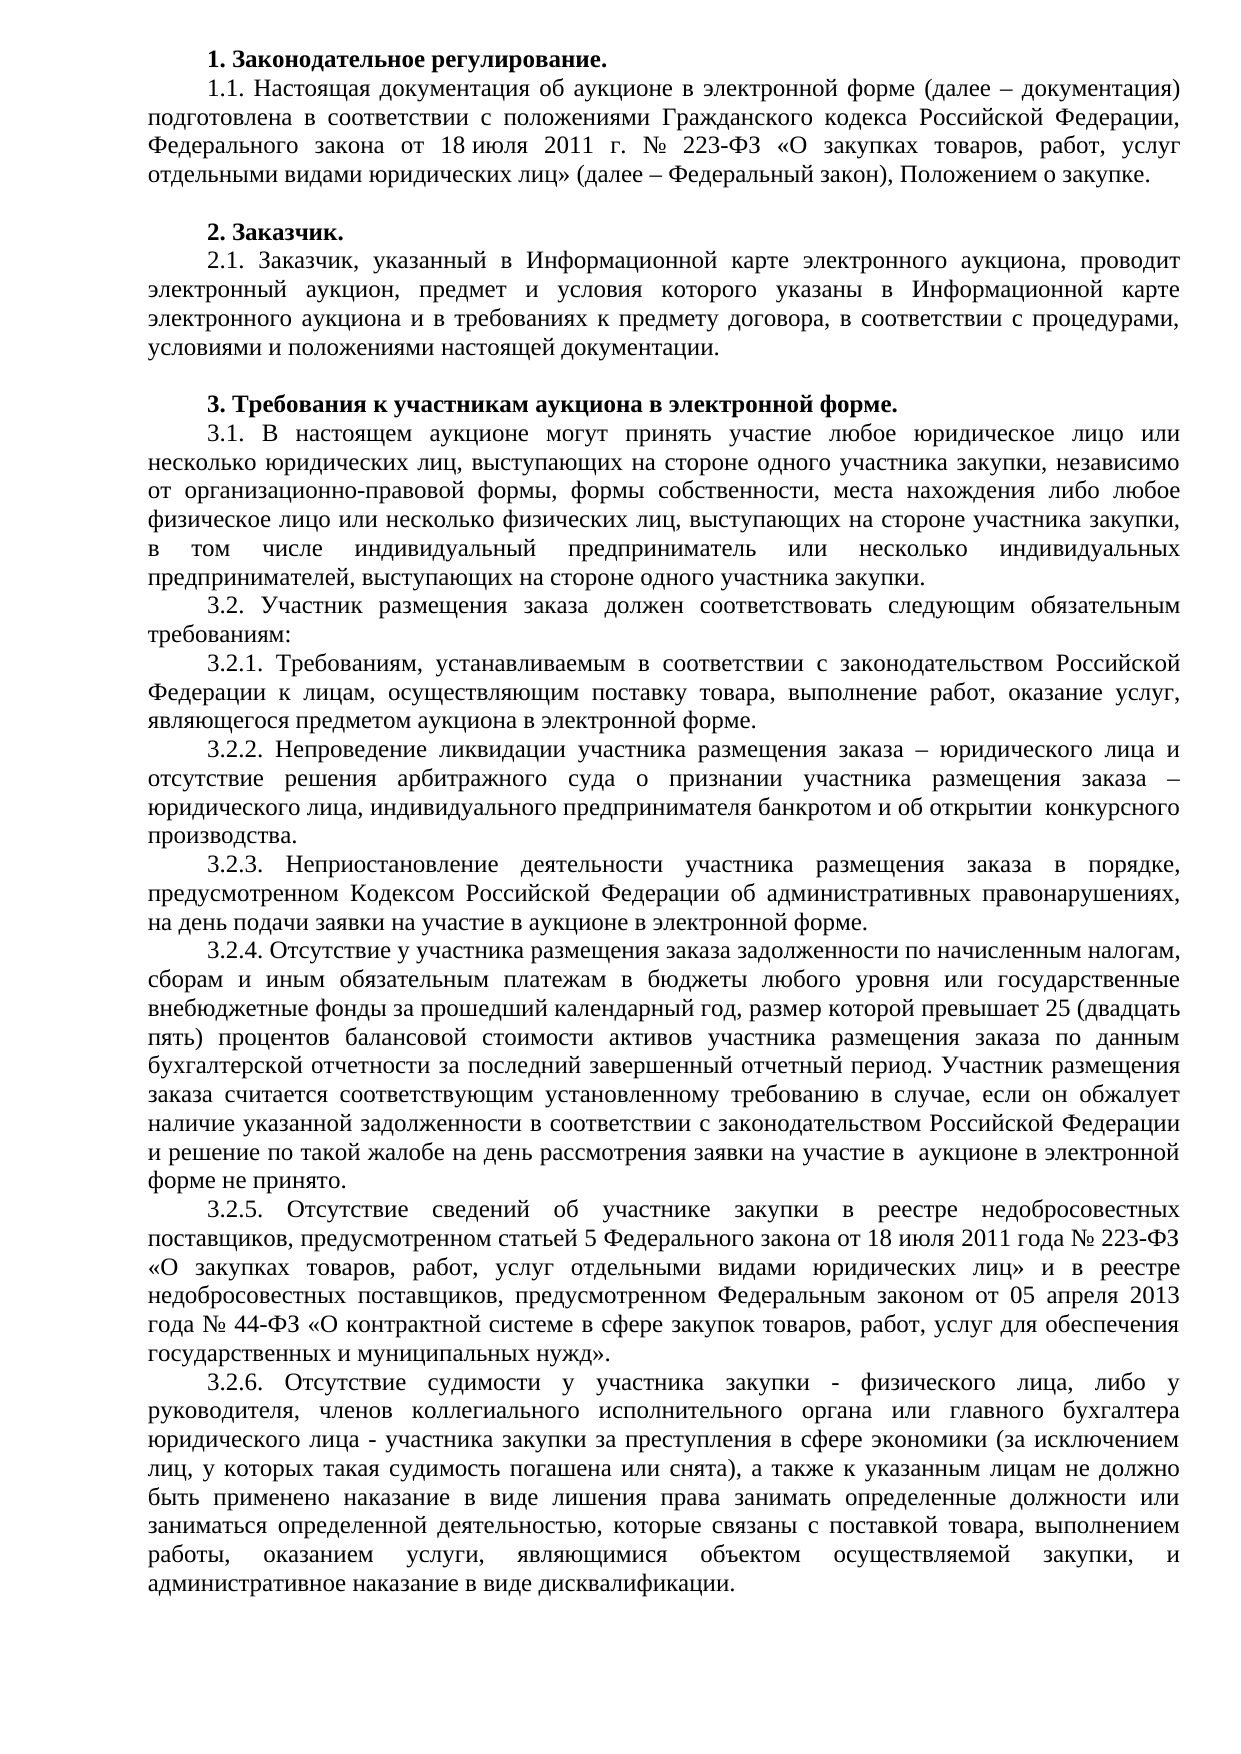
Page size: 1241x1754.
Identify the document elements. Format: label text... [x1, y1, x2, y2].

text 3.2.5. Отсутствие сведений об участнике закупки в реестре недобросовестных поставщиков, предусмотренном статьей 5 Федерального закона от 18 июля 2011 года № 223-ФЗ «О закупках товаров, работ, услуг отдельными видами юридических лиц» и в реестре недобросовестных поставщиков, предусмотренном Федеральным законом от 05 апреля 2013 года № 44-ФЗ «О контрактной системе в сфере закупок товаров, работ, услуг для обеспечения государственных и муниципальных нужд». [148, 1194, 1181, 1367]
text 3. Требования к участникам аукциона в электронной форме. [148, 389, 1181, 418]
text 1.1. Настоящая документация об аукционе в электронной форме (далее – документация) подготовлена в соответствии с положениями Гражданского кодекса Российской Федерации, Федерального закона от 18 июля 2011 г. № 223-ФЗ «О закупках товаров, работ, услуг отдельными видами юридических лиц» (далее – Федеральный закон), Положением о закупке. [148, 73, 1181, 188]
text 2. Заказчик. [148, 217, 1181, 246]
text 3.2.4. Отсутствие у участника размещения заказа задолженности по начисленным налогам, сборам и иным обязательным платежам в бюджеты любого уровня или государственные внебюджетные фонды за прошедший календарный год, размер которой превышает 25 (двадцать пять) процентов балансовой стоимости активов участника размещения заказа по данным бухгалтерской отчетности за последний завершенный отчетный период. Участник размещения заказа считается соответствующим установленному требованию в случае, если он обжалует наличие указанной задолженности в соответствии с законодательством Российской Федерации и решение по такой жалобе на день рассмотрения заявки на участие в аукционе в электронной форме не принято. [148, 936, 1181, 1194]
text 3.2. Участник размещения заказа должен соответствовать следующим обязательным требованиям: [148, 591, 1181, 648]
text 3.2.2. Непроведение ликвидации участника размещения заказа – юридического лица и отсутствие решения арбитражного суда о признании участника размещения заказа – юридического лица, индивидуального предпринимателя банкротом и об открытии конкурсного производства. [148, 734, 1181, 849]
text 1. Законодательное регулирование. [148, 44, 1181, 73]
text 3.2.6. Отсутствие судимости у участника закупки - физического лица, либо у руководителя, членов коллегиального исполнительного органа или главного бухгалтера юридического лица - участника закупки за преступления в сфере экономики (за исключением лиц, у которых такая судимость погашена или снята), а также к указанным лицам не должно быть применено наказание в виде лишения права занимать определенные должности или заниматься определенной деятельностью, которые связаны с поставкой товара, выполнением работы, оказанием услуги, являющимися объектом осуществляемой закупки, и административное наказание в виде дисквалификации. [148, 1367, 1181, 1597]
text 3.2.1. Требованиям, устанавливаемым в соответствии с законодательством Российской Федерации к лицам, осуществляющим поставку товара, выполнение работ, оказание услуг, являющегося предметом аукциона в электронной форме. [148, 648, 1181, 734]
text 3.2.3. Неприостановление деятельности участника размещения заказа в порядке, предусмотренном Кодексом Российской Федерации об административных правонарушениях, на день подачи заявки на участие в аукционе в электронной форме. [148, 849, 1181, 936]
text 3.1. В настоящем аукционе могут принять участие любое юридическое лицо или несколько юридических лиц, выступающих на стороне одного участника закупки, независимо от организационно-правовой формы, формы собственности, места нахождения либо любое физическое лицо или несколько физических лиц, выступающих на стороне участника закупки, в том числе индивидуальный предприниматель или несколько индивидуальных предпринимателей, выступающих на стороне одного участника закупки. [148, 418, 1181, 591]
text 2.1. Заказчик, указанный в Информационной карте электронного аукциона, проводит электронный аукцион, предмет и условия которого указаны в Информационной карте электронного аукциона и в требованиях к предмету договора, в соответствии с процедурами, условиями и положениями настоящей документации. [148, 246, 1181, 361]
